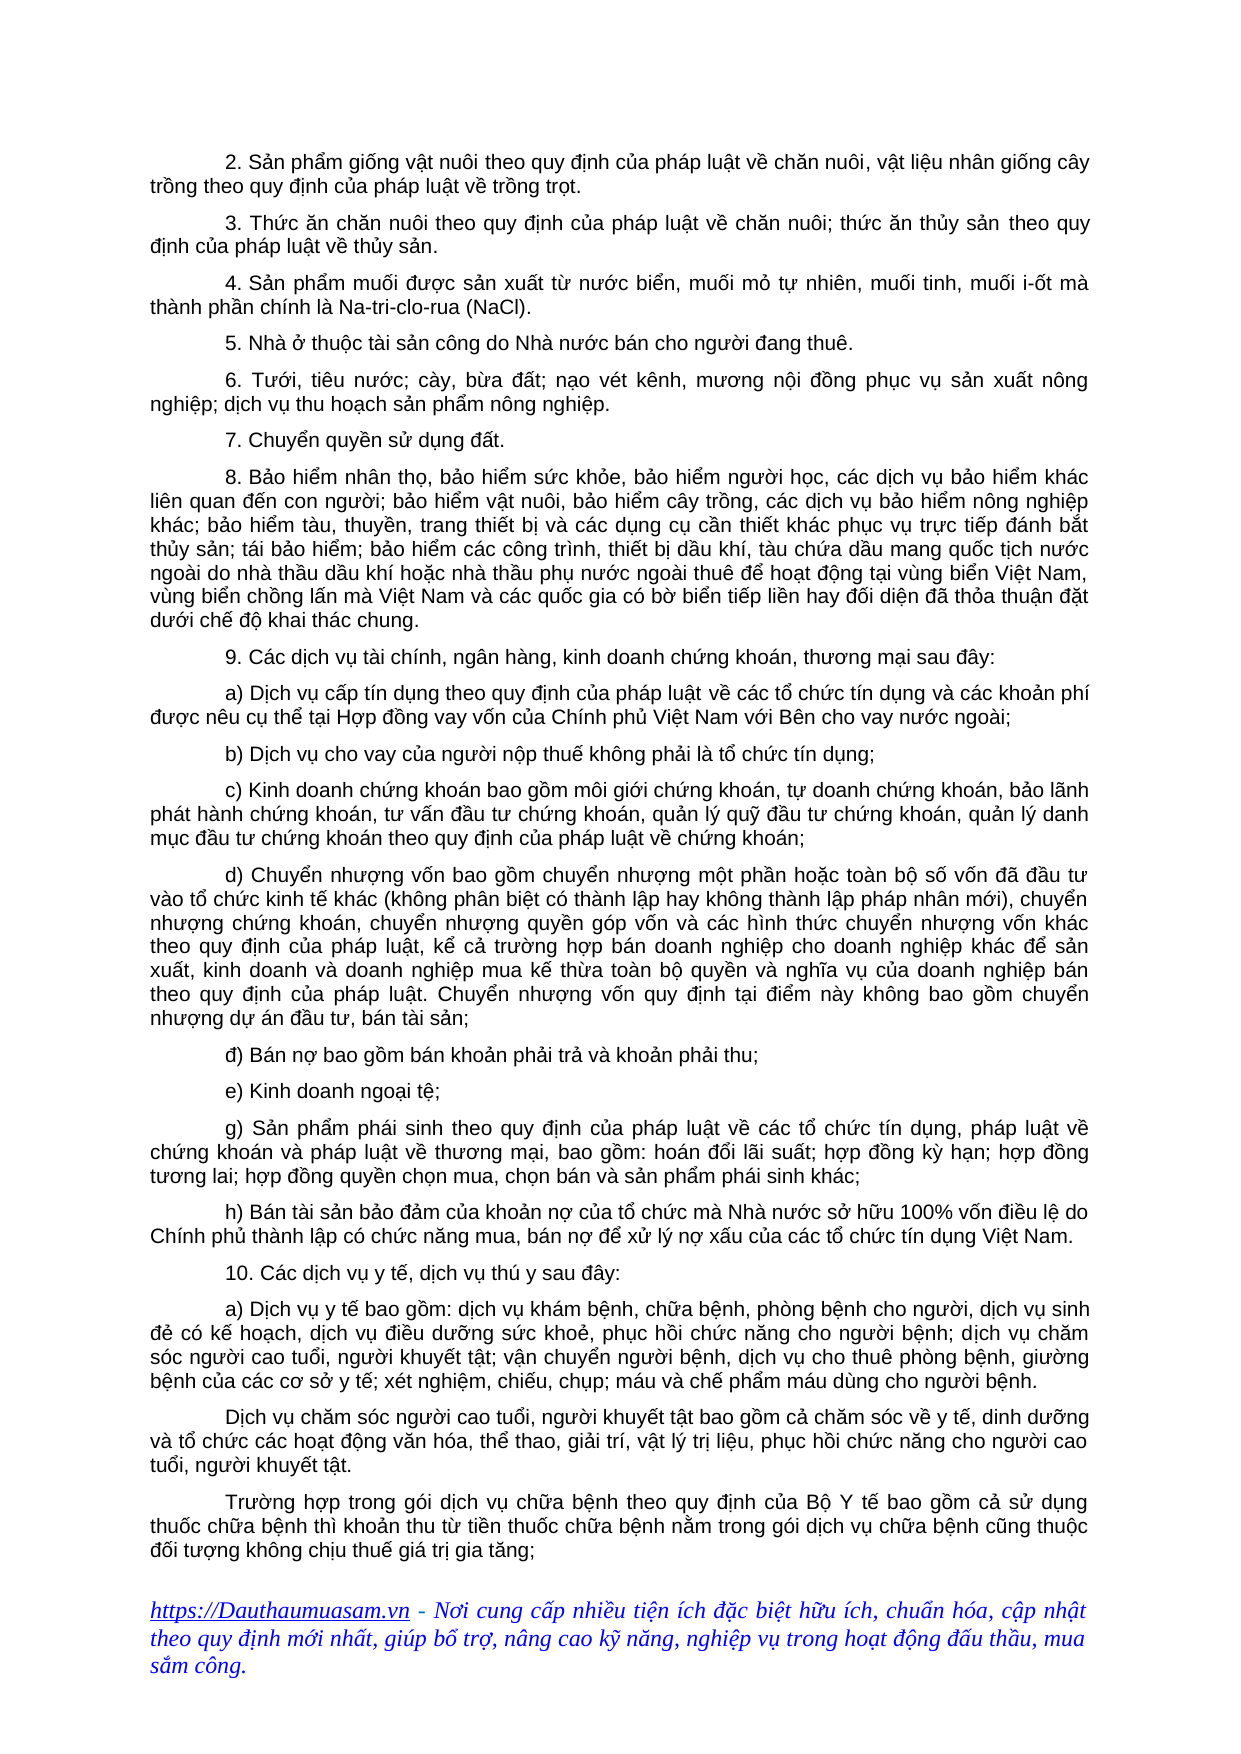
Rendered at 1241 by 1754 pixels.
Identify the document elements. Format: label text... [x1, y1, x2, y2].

text Dịch vụ chăm sóc người cao tuổi, người khuyết tật bao gồm cả chăm sóc về y tế, dinh dưỡng và tổ chức các hoạt động văn hóa, thể thao, giải trí, vật lý trị liệu, phục hồi chức năng cho người cao tuổi, người khuyết tật. [150, 1405, 1090, 1477]
text h) Bán tài sản bảo đảm của khoản nợ của tổ chức mà Nhà nước sở hữu 100% vốn điều lệ do Chính phủ thành lập có chức năng mua, bán nợ để xử lý nợ xấu của các tổ chức tín dụng Việt Nam. [150, 1200, 1090, 1248]
text a) Dịch vụ cấp tín dụng theo quy định của pháp luật về các tổ chức tín dụng và các khoản phí được nêu cụ thể tại Hợp đồng vay vốn của Chính phủ Việt Nam với Bên cho vay nước ngoài; [150, 681, 1090, 729]
text 5. Nhà ở thuộc tài sản công do Nhà nước bán cho người đang thuê. [150, 331, 1090, 355]
text 9. Các dịch vụ tài chính, ngân hàng, kinh doanh chứng khoán, thương mại sau đây: [150, 645, 1090, 669]
text 10. Các dịch vụ y tế, dịch vụ thú y sau đây: [150, 1260, 1090, 1284]
text Trường hợp trong gói dịch vụ chữa bệnh theo quy định của Bộ Y tế bao gồm cả sử dụng thuốc chữa bệnh thì khoản thu từ tiền thuốc chữa bệnh nằm trong gói dịch vụ chữa bệnh cũng thuộc đối tượng không chịu thuế giá trị gia tăng; [150, 1489, 1090, 1561]
text 7. Chuyển quyền sử dụng đất. [150, 428, 1090, 452]
text 8. Bảo hiểm nhân thọ, bảo hiểm sức khỏe, bảo hiểm người học, các dịch vụ bảo hiểm khác liên quan đến con người; bảo hiểm vật nuôi, bảo hiểm cây trồng, các dịch vụ bảo hiểm nông nghiệp khác; bảo hiểm tàu, thuyền, trang thiết bị và các dụng cụ cần thiết khác phục vụ trực tiếp đánh bắt thủy sản; tái bảo hiểm; bảo hiểm các công trình, thiết bị dầu khí, tàu chứa dầu mang quốc tịch nước ngoài do nhà thầu dầu khí hoặc nhà thầu phụ nước ngoài thuê để hoạt động tại vùng biển Việt Nam, vùng biển chồng lấn mà Việt Nam và các quốc gia có bờ biển tiếp liền hay đối diện đã thỏa thuận đặt dưới chế độ khai thác chung. [150, 464, 1090, 632]
text g) Sản phẩm phái sinh theo quy định của pháp luật về các tổ chức tín dụng, pháp luật về chứng khoán và pháp luật về thương mại, bao gồm: hoán đổi lãi suất; hợp đồng kỳ hạn; hợp đồng tương lai; hợp đồng quyền chọn mua, chọn bán và sản phẩm phái sinh khác; [150, 1116, 1090, 1187]
text 3. Thức ăn chăn nuôi theo quy định của pháp luật về chăn nuôi; thức ăn thủy sản theo quy định của pháp luật về thủy sản. [150, 210, 1090, 258]
text 6. Tưới, tiêu nước; cày, bừa đất; nạo vét kênh, mương nội đồng phục vụ sản xuất nông nghiệp; dịch vụ thu hoạch sản phẩm nông nghiệp. [150, 368, 1090, 416]
text 2. Sản phẩm giống vật nuôi theo quy định của pháp luật về chăn nuôi, vật liệu nhân giống cây trồng theo quy định của pháp luật về trồng trọt. [150, 150, 1090, 198]
text a) Dịch vụ y tế bao gồm: dịch vụ khám bệnh, chữa bệnh, phòng bệnh cho người, dịch vụ sinh đẻ có kế hoạch, dịch vụ điều dưỡng sức khoẻ, phục hồi chức năng cho người bệnh; dịch vụ chăm sóc người cao tuổi, người khuyết tật; vận chuyển người bệnh, dịch vụ cho thuê phòng bệnh, giường bệnh của các cơ sở y tế; xét nghiệm, chiếu, chụp; máu và chế phẩm máu dùng cho người bệnh. [150, 1297, 1090, 1393]
text e) Kinh doanh ngoại tệ; [150, 1079, 1090, 1103]
text c) Kinh doanh chứng khoán bao gồm môi giới chứng khoán, tự doanh chứng khoán, bảo lãnh phát hành chứng khoán, tư vấn đầu tư chứng khoán, quản lý quỹ đầu tư chứng khoán, quản lý danh mục đầu tư chứng khoán theo quy định của pháp luật về chứng khoán; [150, 778, 1090, 850]
text d) Chuyển nhượng vốn bao gồm chuyển nhượng một phần hoặc toàn bộ số vốn đã đầu tư vào tổ chức kinh tế khác (không phân biệt có thành lập hay không thành lập pháp nhân mới), chuyển nhượng chứng khoán, chuyển nhượng quyền góp vốn và các hình thức chuyển nhượng vốn khác theo quy định của pháp luật, kể cả trường hợp bán doanh nghiệp cho doanh nghiệp khác để sản xuất, kinh doanh và doanh nghiệp mua kế thừa toàn bộ quyền và nghĩa vụ của doanh nghiệp bán theo quy định của pháp luật. Chuyển nhượng vốn quy định tại điểm này không bao gồm chuyển nhượng dự án đầu tư, bán tài sản; [150, 862, 1090, 1030]
text b) Dịch vụ cho vay của người nộp thuế không phải là tổ chức tín dụng; [150, 742, 1090, 766]
text đ) Bán nợ bao gồm bán khoản phải trả và khoản phải thu; [150, 1043, 1090, 1067]
text 4. Sản phẩm muối được sản xuất từ nước biển, muối mỏ tự nhiên, muối tinh, muối i-ốt mà thành phần chính là Na-tri-clo-rua (NaCl). [150, 271, 1090, 319]
